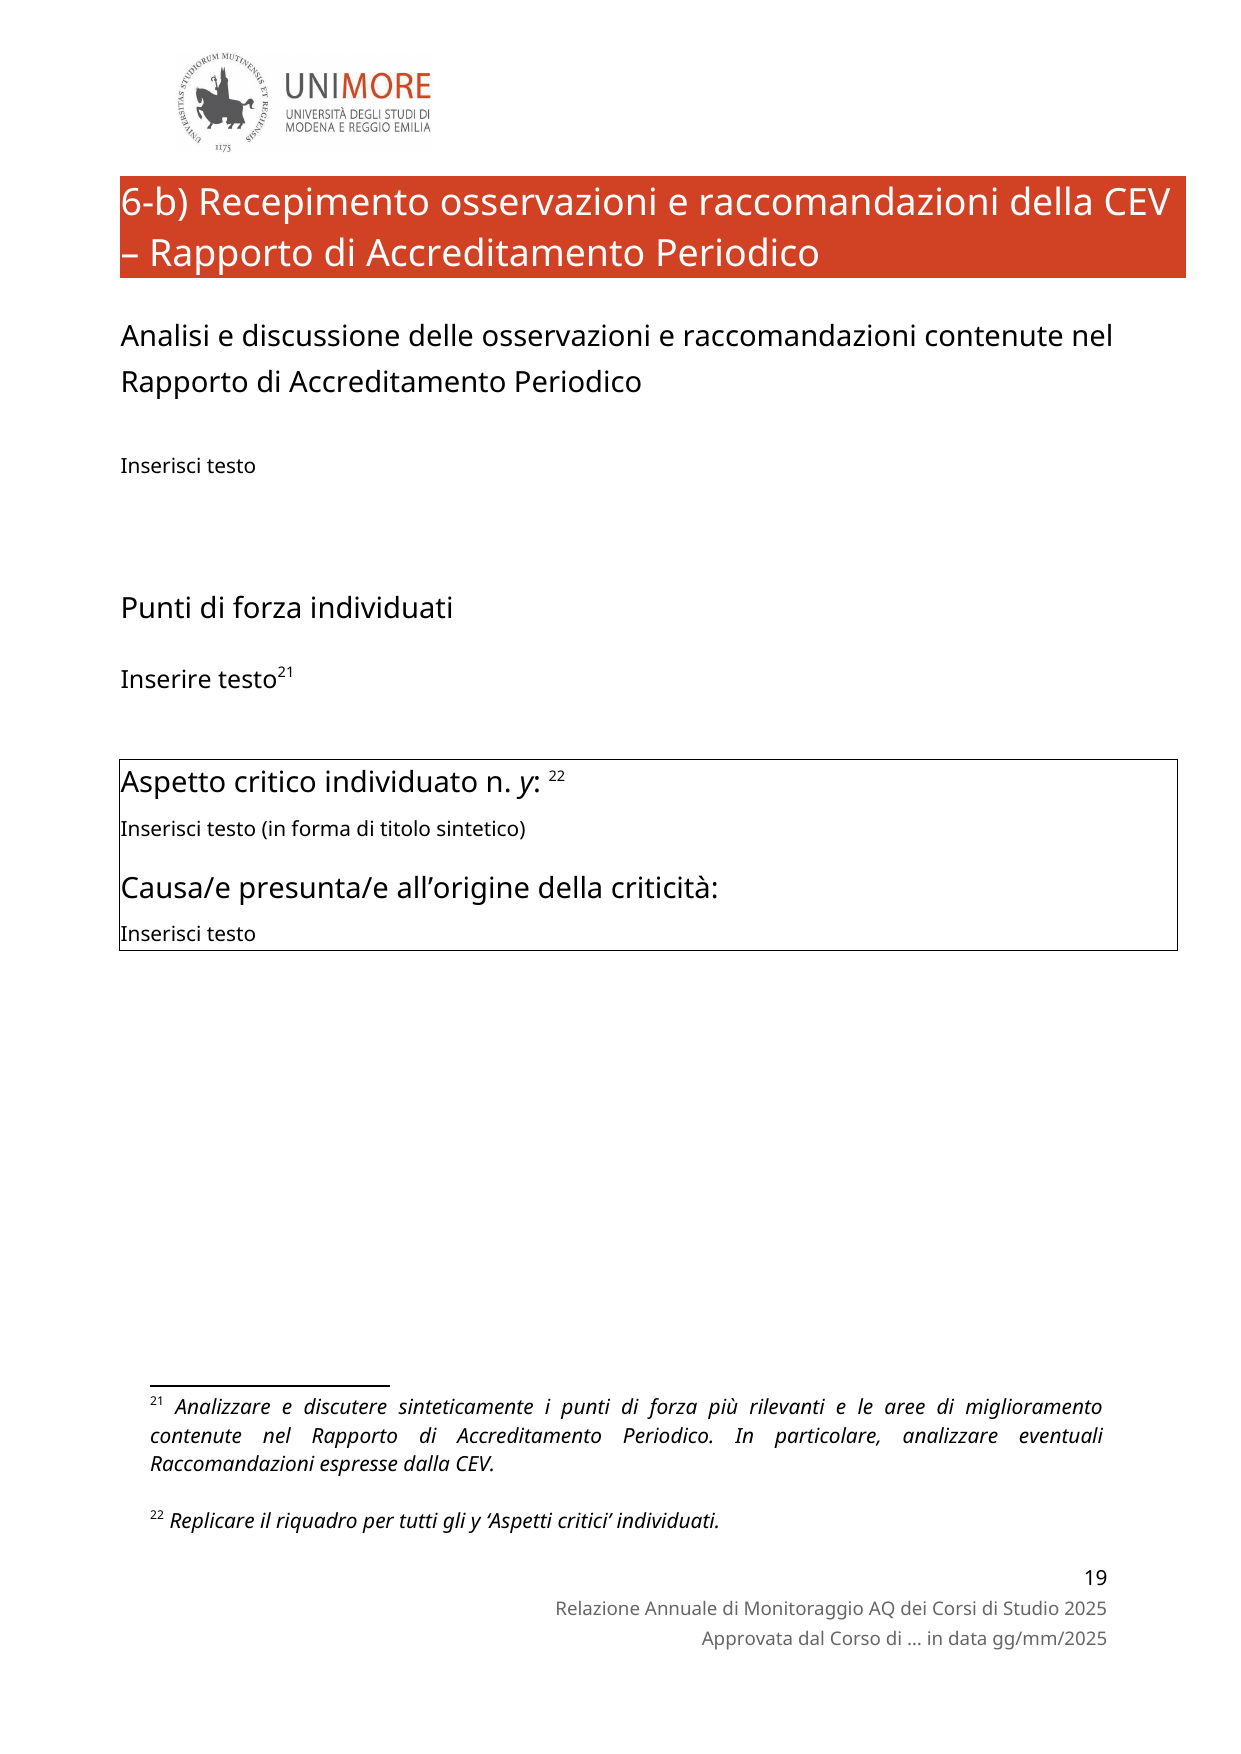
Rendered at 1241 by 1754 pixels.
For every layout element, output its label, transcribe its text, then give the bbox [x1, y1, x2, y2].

text Inserisci testo (in forma di titolo sintetico) [120, 811, 1177, 842]
subtitle Punti di forza individuati [120, 587, 1141, 627]
subtitle 6-b) Recepimento osservazioni e raccomandazioni della CEV – Rapporto di Accreditamento Periodico [120, 176, 1186, 278]
text Inserire testo [120, 662, 1141, 696]
text Inserisci testo [120, 916, 1177, 950]
subtitle Aspetto critico individuato n. y: [120, 760, 1177, 801]
subtitle Causa/e presunta/e all’origine della criticità: [120, 864, 1177, 907]
subtitle Analisi e discussione delle osservazioni e raccomandazioni contenute nel Rapporto di Accreditamento Periodico [120, 315, 1141, 401]
text Inserisci testo [120, 452, 1141, 480]
picture [175, 52, 433, 153]
